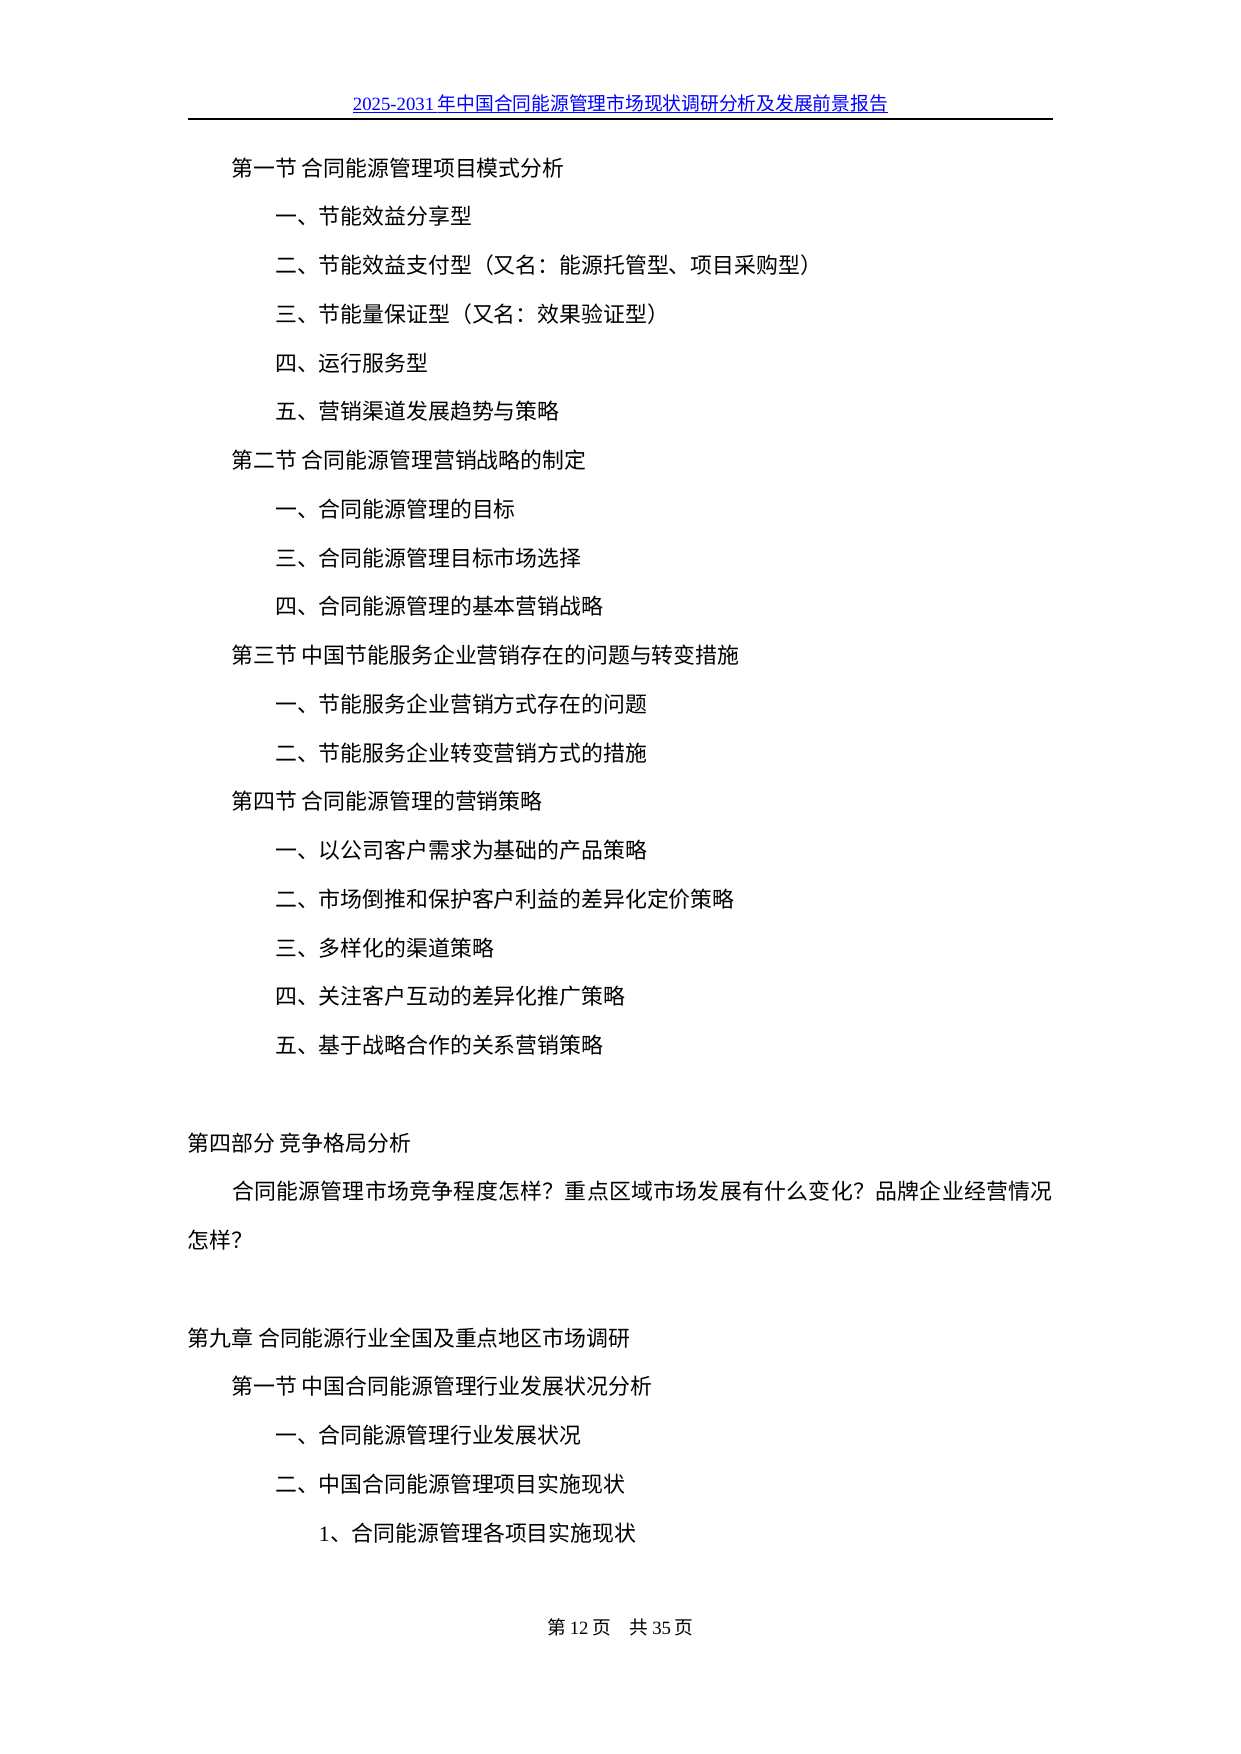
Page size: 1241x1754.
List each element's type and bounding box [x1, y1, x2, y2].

text [187, 150, 1053, 1548]
